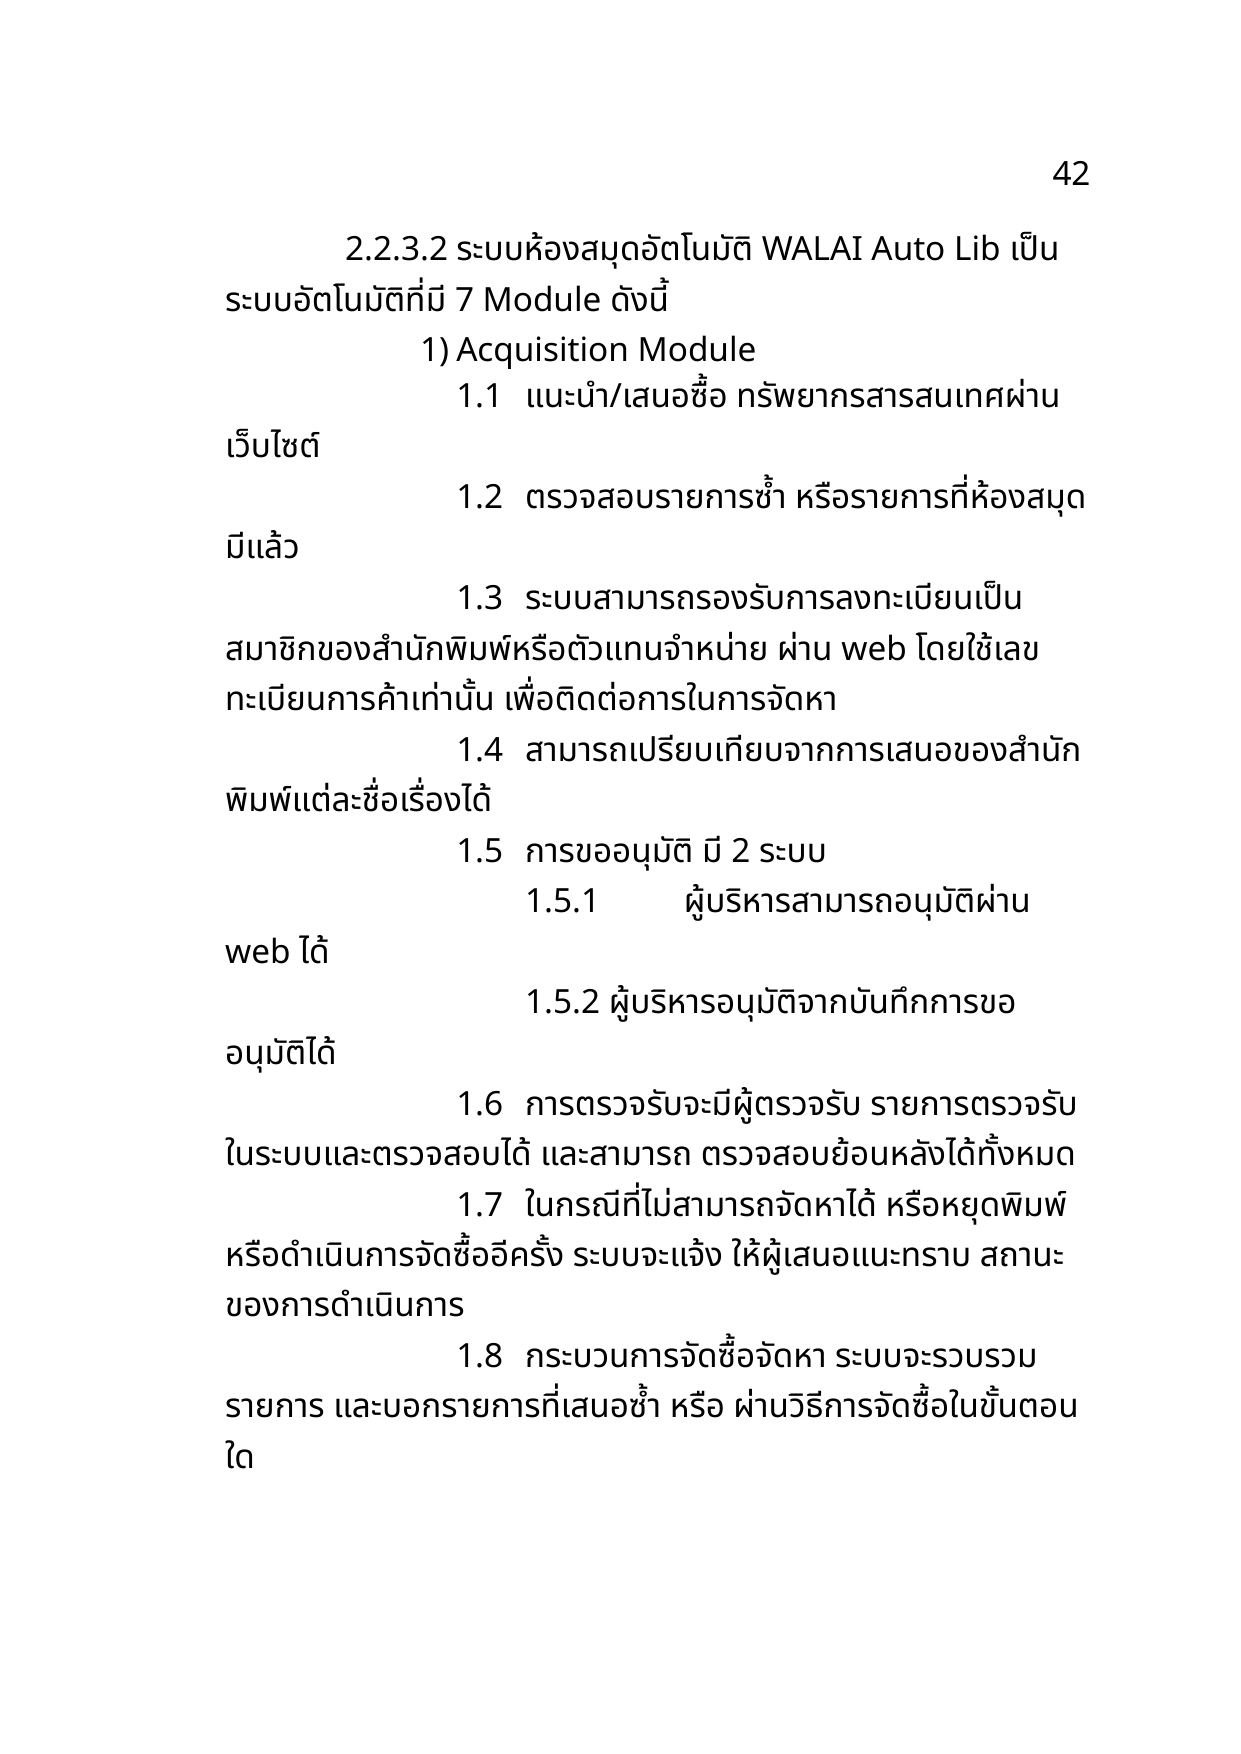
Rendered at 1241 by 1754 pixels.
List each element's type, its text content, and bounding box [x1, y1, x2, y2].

subtitle 1.4 สามารถเปรียบเทียบจากการเสนอของสำนักพิมพ์แต่ละชื่อเรื่องได้ [225, 725, 1090, 826]
subtitle 1.2 ตรวจสอบรายการซ้ำ หรือรายการที่ห้องสมุดมีแล้ว [225, 473, 1090, 574]
subtitle 1.3 ระบบสามารถรองรับการลงทะเบียนเป็นสมาชิกของสำนักพิมพ์หรือตัวแทนจำหน่าย ผ่าน web โดยใช้เลขทะเบียนการค้าเท่านั้น เพื่อติดต่อการในการจัดหา [225, 574, 1090, 725]
subtitle 1.5.1 ผู้บริหารสามารถอนุมัติผ่าน web ได้ [225, 877, 1090, 978]
subtitle 1.8 กระบวนการจัดซื้อจัดหา ระบบจะรวบรวมรายการ และบอกรายการที่เสนอซ้ำ หรือ ผ่านวิธีการจัดซื้อในขั้นตอนใด [225, 1332, 1090, 1483]
subtitle 1.5 การขออนุมัติ มี 2 ระบบ [225, 826, 1090, 877]
subtitle 1.7 ในกรณีที่ไม่สามารถจัดหาได้ หรือหยุดพิมพ์ หรือดำเนินการจัดซื้ออีครั้ง ระบบจะแจ้ง ให้ผู้เสนอแนะทราบ สถานะของการดำเนินการ [225, 1180, 1090, 1332]
subtitle 1.5.2 ผู้บริหารอนุมัติจากบันทึกการขออนุมัติได้ [225, 978, 1090, 1079]
subtitle 1.6 การตรวจรับจะมีผู้ตรวจรับ รายการตรวจรับในระบบและตรวจสอบได้ และสามารถ ตรวจสอบย้อนหลังได้ทั้งหมด [225, 1079, 1090, 1180]
subtitle 1) Acquisition Module 1.1 แนะนำ/เสนอซื้อ ทรัพยากรสารสนเทศผ่านเว็บไซต์ [225, 326, 1090, 473]
subtitle 2.2.3.2 ระบบห้องสมุดอัตโนมัติ WALAI Auto Lib เป็นระบบอัตโนมัติที่มี 7 Module ดังนี้ [225, 225, 1090, 326]
